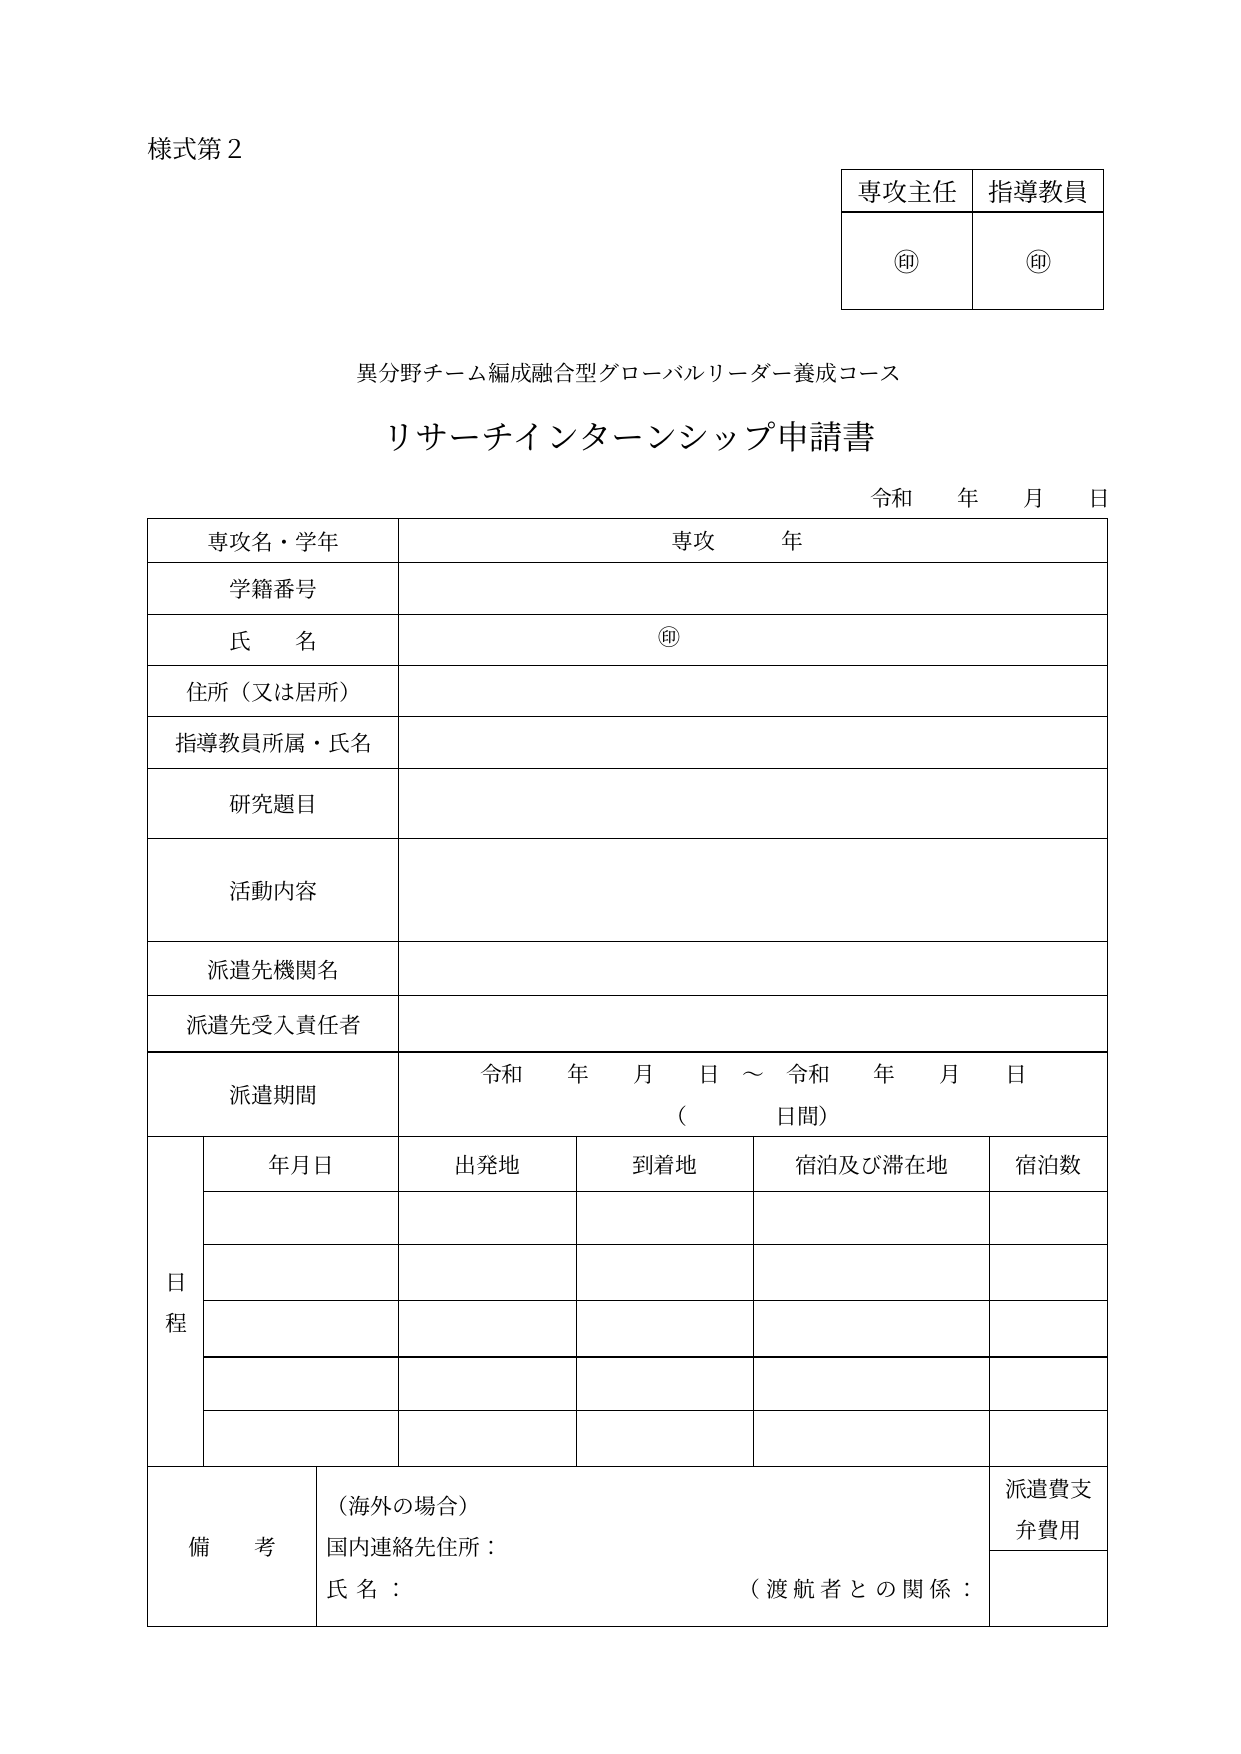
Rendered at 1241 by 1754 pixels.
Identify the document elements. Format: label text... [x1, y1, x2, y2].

table_cell ㊞ [842, 213, 972, 309]
table_cell ㊞ [399, 615, 1107, 665]
table_cell [577, 1411, 753, 1466]
table_cell 到着地 [577, 1137, 753, 1191]
table_cell [990, 1192, 1107, 1244]
table_cell [204, 1192, 398, 1244]
table_cell [399, 942, 1107, 995]
table_cell [990, 1245, 1107, 1300]
table_cell [990, 1551, 1107, 1626]
table_cell 宿泊及び滞在地 [754, 1137, 989, 1191]
table_cell [204, 1358, 398, 1409]
table_cell 派遣期間 [148, 1053, 398, 1136]
table_cell 活動内容 [148, 839, 398, 941]
table_cell 学籍番号 [148, 563, 398, 613]
table_cell [399, 1245, 576, 1300]
table_cell [204, 1301, 398, 1356]
table_cell [990, 1358, 1107, 1409]
table_cell 派遣費支弁費用 [990, 1467, 1107, 1550]
table_cell [399, 839, 1107, 941]
table_cell [577, 1192, 753, 1244]
table_header 指導教員 [973, 170, 1103, 211]
table_cell [990, 1301, 1107, 1356]
table_cell [399, 1358, 576, 1409]
table_cell [399, 563, 1107, 613]
table_cell [204, 1245, 398, 1300]
table_cell [399, 996, 1107, 1051]
table_cell [399, 1411, 576, 1466]
table_cell [399, 1192, 576, 1244]
table_cell [399, 717, 1107, 768]
table_cell [577, 1358, 753, 1409]
table_cell [754, 1301, 989, 1356]
table_cell [754, 1245, 989, 1300]
table_cell [990, 1411, 1107, 1466]
text 異分野チーム編成融合型グローバルリーダー養成コース [148, 351, 1110, 393]
table_cell 宿泊数 [990, 1137, 1107, 1191]
table_cell [754, 1192, 989, 1244]
table_cell 研究題目 [148, 769, 398, 837]
table_header 専攻主任 [842, 170, 972, 211]
text 令和 年 月 日 [148, 476, 1110, 518]
text リサーチインターンシップ申請書 [148, 393, 1110, 476]
table_cell 出発地 [399, 1137, 576, 1191]
table_cell [754, 1358, 989, 1409]
table_cell 氏 名 [148, 615, 398, 665]
table_cell 日程 [148, 1137, 203, 1466]
table_cell 備 考 [148, 1467, 316, 1626]
table_cell 派遣先機関名 [148, 942, 398, 995]
table_cell 派遣先受入責任者 [148, 996, 398, 1051]
table_cell [577, 1245, 753, 1300]
table_cell [577, 1301, 753, 1356]
table_cell [399, 769, 1107, 837]
table_header 専攻名・学年 [148, 519, 398, 562]
table_cell 指導教員所属・氏名 [148, 717, 398, 768]
table_cell ㊞ [973, 213, 1103, 309]
table_cell [399, 666, 1107, 716]
table_cell [204, 1411, 398, 1466]
table_cell [754, 1411, 989, 1466]
table_cell 令和 年 月 日 ～ 令和 年 月 日 （ 日間） [399, 1053, 1107, 1136]
table_cell [399, 1301, 576, 1356]
table_header 専攻 年 [399, 519, 1107, 562]
text 様式第２ [148, 127, 1110, 169]
table_cell 年月日 [204, 1137, 398, 1191]
table_cell （海外の場合） 国内連絡先住所： 氏名： （渡航者との関係： ） 電話： [317, 1467, 989, 1626]
table_cell 住所（又は居所） [148, 666, 398, 716]
